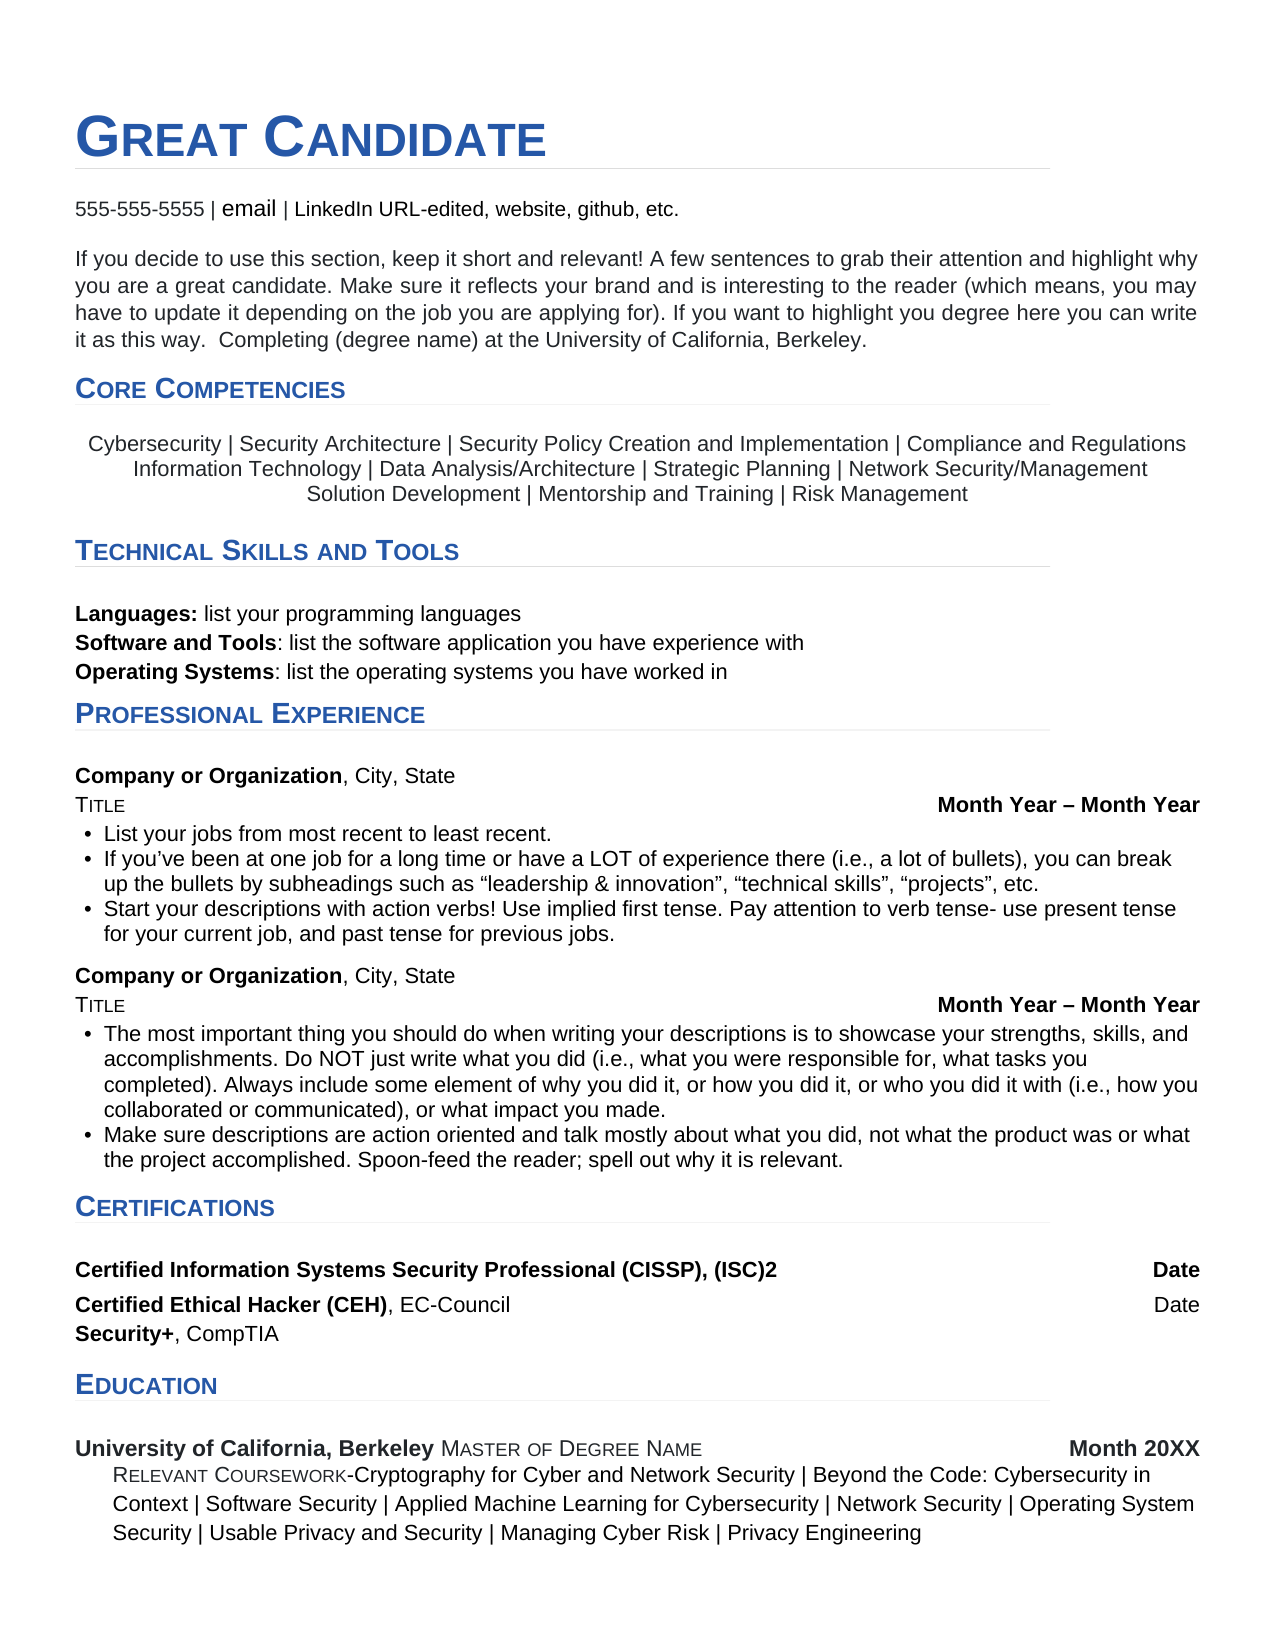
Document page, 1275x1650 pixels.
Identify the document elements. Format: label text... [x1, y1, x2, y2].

text Certifications [75, 1189, 1200, 1249]
text Operating Systems: list the operating systems you have worked in [75, 659, 1200, 684]
text Company or Organization, City, State [75, 762, 1200, 788]
text Great Candidate [75, 101, 1200, 168]
text Certified Information Systems Security Professional (CISSP), (ISC)2 Date [75, 1257, 1200, 1282]
text Title Month Year – Month Year [75, 791, 1200, 817]
text Information Technology | Data Analysis/Architecture | Strategic Planning | Network Security/Management [75, 456, 1200, 481]
text Company or Organization, City, State [75, 963, 1200, 988]
text Solution Development | Mentorship and Training | Risk Management [75, 481, 1200, 507]
text 555-555-5555 | email | LinkedIn URL-edited, website, github, etc. [75, 195, 1200, 221]
list Make sure descriptions are action oriented and talk mostly about what you did, not what the product was or what the project accomplished. Spoon-feed the reader; spell out why it is relevant. [84, 1122, 1200, 1172]
text Professional Experience [75, 696, 1200, 756]
text Education [75, 1367, 1200, 1427]
text If you decide to use this section, keep it short and relevant! A few sentences to grab their attention and highlight why you are a great candidate. Make sure it reflects your brand and is interesting to the reader (which means, you may have to update it depending on the job you are applying for). If you want to highlight you degree here you can write it as this way. Completing (degree name) at the University of California, Berkeley. [75, 246, 1200, 352]
list List your jobs from most recent to least recent. [84, 820, 1200, 846]
list If you’ve been at one job for a long time or have a LOT of experience there (i.e., a lot of bullets), you can break up the bullets by subheadings such as “leadership & innovation”, “technical skills”, “projects”, etc. [84, 846, 1200, 896]
text University of California, Berkeley Master of Degree Name Month 20XX [75, 1435, 1200, 1462]
text Languages: list your programming languages [75, 601, 1200, 626]
text Title Month Year – Month Year [75, 992, 1200, 1017]
text Security+, CompTIA [75, 1321, 1200, 1347]
text Technical Skills and Tools [75, 533, 1200, 593]
text Relevant Coursework-Cryptography for Cyber and Network Security | Beyond the Code: Cybersecurity in Context | Software Security | Applied Machine Learning for Cybersecurity | Network Security | Operating System Security | Usable Privacy and Security | Managing Cyber Risk | Privacy Engineering [112, 1462, 1200, 1545]
text Certified Ethical Hacker (CEH), EC-Council Date [75, 1292, 1200, 1318]
text Core Competencies [75, 371, 1200, 431]
list Start your descriptions with action verbs! Use implied first tense. Pay attention to verb tense- use present tense for your current job, and past tense for previous jobs. [84, 896, 1200, 946]
text Cybersecurity | Security Architecture | Security Policy Creation and Implementation | Compliance and Regulations [75, 431, 1200, 456]
text Software and Tools: list the software application you have experience with [75, 630, 1200, 655]
list The most important thing you should do when writing your descriptions is to showcase your strengths, skills, and accomplishments. Do NOT just write what you did (i.e., what you were responsible for, what tasks you completed). Always include some element of why you did it, or how you did it, or who you did it with (i.e., how you collaborated or communicated), or what impact you made. [84, 1021, 1200, 1122]
